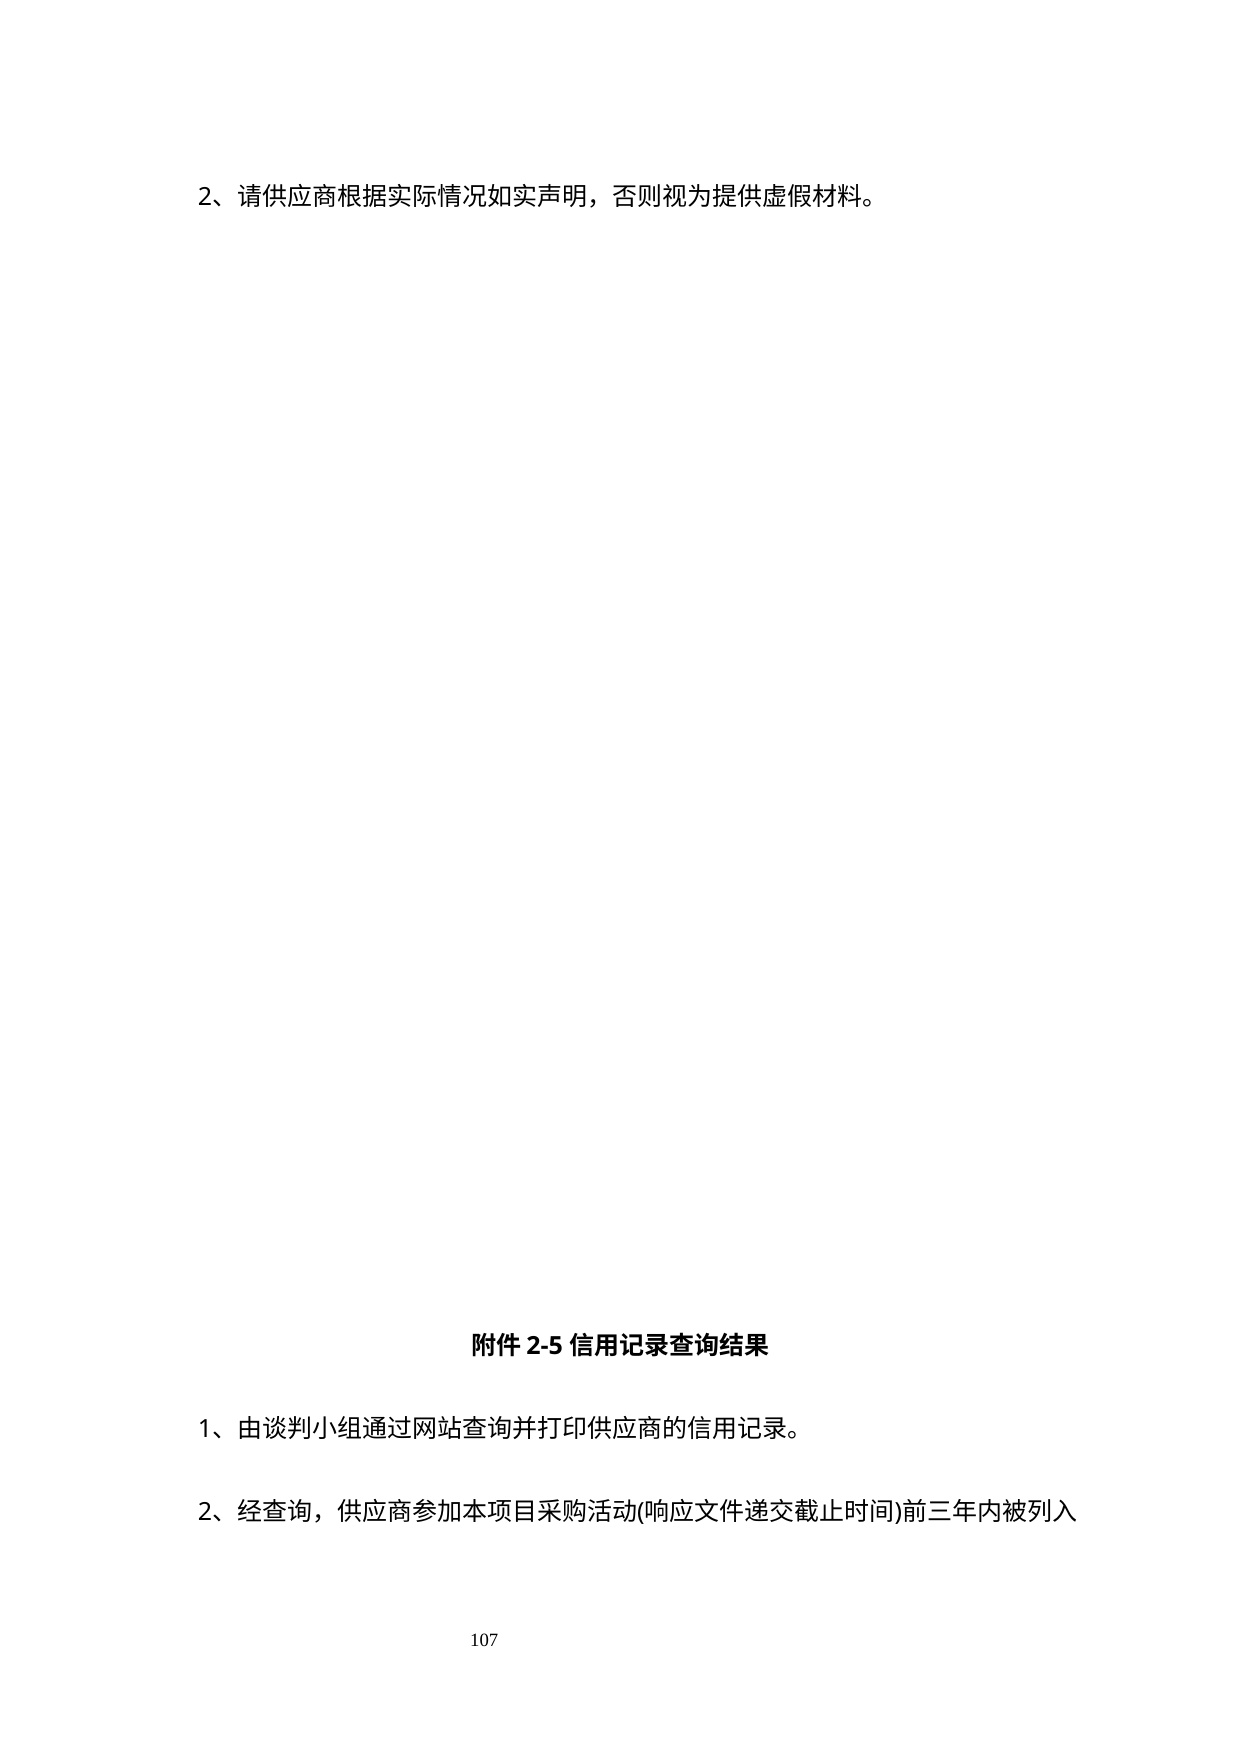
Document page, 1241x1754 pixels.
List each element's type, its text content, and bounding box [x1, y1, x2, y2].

text 1、由谈判小组通过网站查询并打印供应商的信用记录。 [148, 1394, 1093, 1459]
text 2、请供应商根据实际情况如实声明，否则视为提供虚假材料。 [148, 162, 1093, 227]
text 附件2-5 信用记录查询结果 [148, 1311, 1093, 1376]
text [148, 1477, 1093, 1542]
